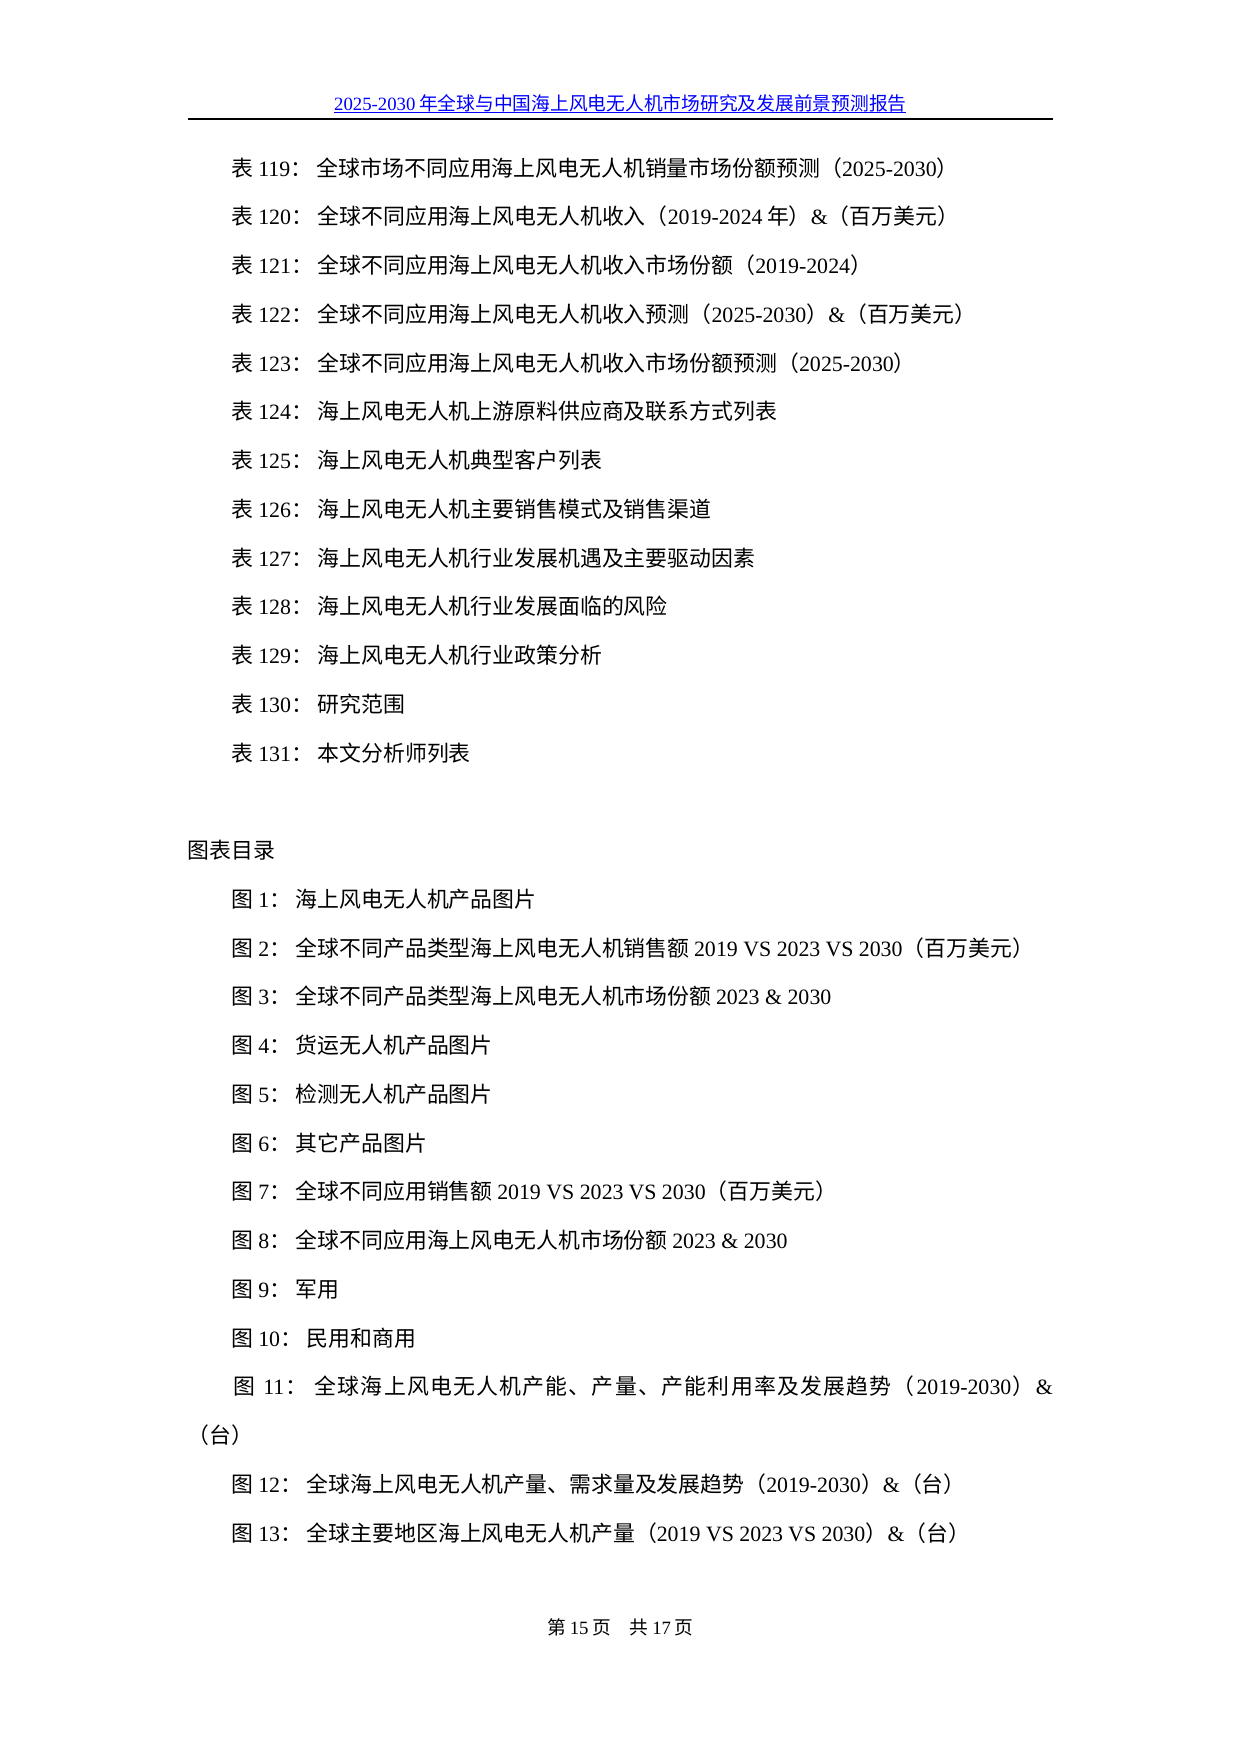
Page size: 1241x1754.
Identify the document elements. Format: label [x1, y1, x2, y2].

text [187, 150, 1053, 1548]
